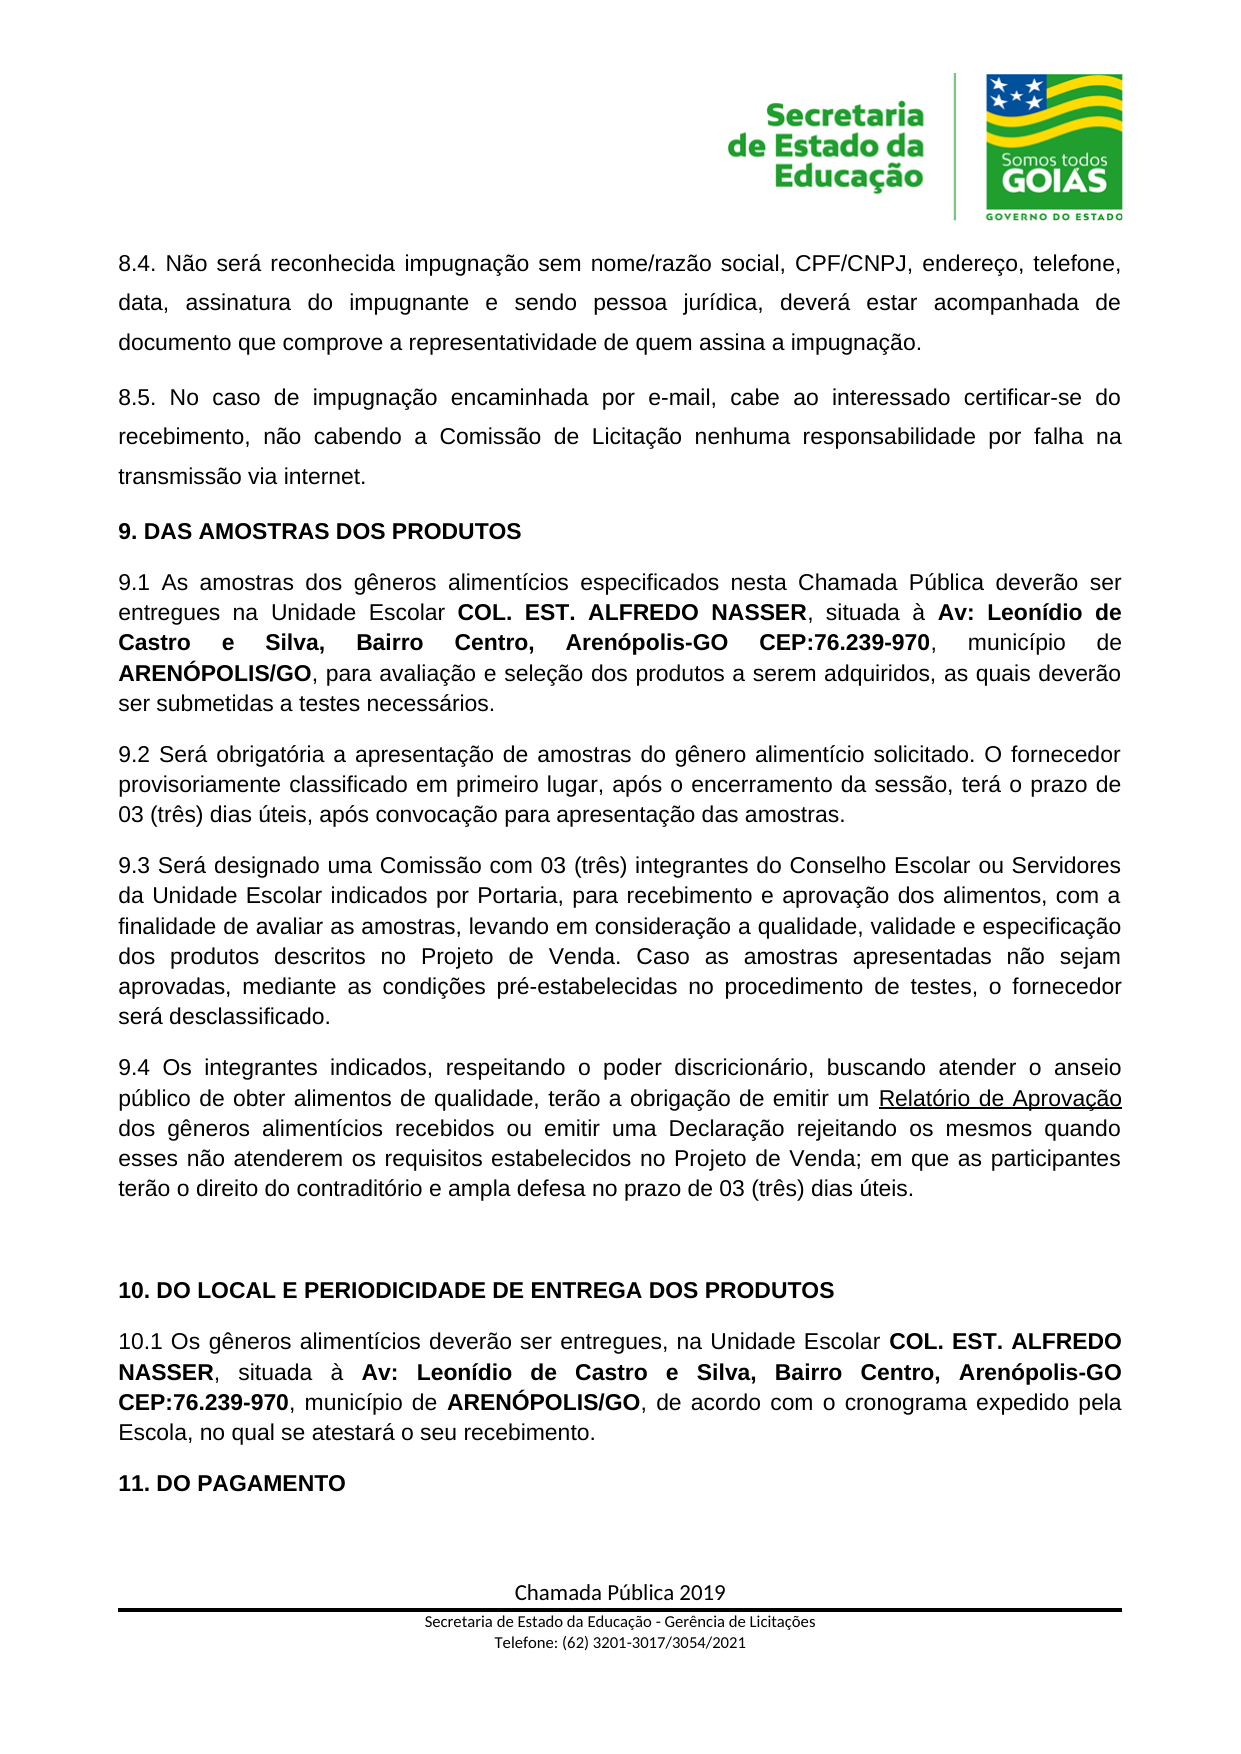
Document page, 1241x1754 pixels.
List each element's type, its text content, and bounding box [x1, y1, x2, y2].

text 9.2 Será obrigatória a apresentação de amostras do gênero alimentício solicitado. O fornecedor provisoriamente classificado em primeiro lugar, após o encerramento da sessão, terá o prazo de 03 (três) dias úteis, após convocação para apresentação das amostras. [118, 741, 1122, 828]
text 11. DO PAGAMENTO [118, 1470, 1122, 1496]
text 8.4. Não será reconhecida impugnação sem nome/razão social, CPF/CNPJ, endereço, telefone, data, assinatura do impugnante e sendo pessoa jurídica, deverá estar acompanhada de documento que comprove a representatividade de quem assina a impugnação. [118, 250, 1122, 355]
text 8.5. No caso de impugnação encaminhada por e-mail, cabe ao interessado certificar-se do recebimento, não cabendo a Comissão de Licitação nenhuma responsabilidade por falha na transmissão via internet. [118, 384, 1122, 489]
picture [727, 73, 1123, 222]
text 10. DO LOCAL E PERIODICIDADE DE ENTREGA DOS PRODUTOS [118, 1277, 1118, 1304]
text 9.1 As amostras dos gêneros alimentícios especificados nesta Chamada Pública deverão ser entregues na Unidade Escolar COL. EST. ALFREDO NASSER, situada à Av: Leonídio de Castro e Silva, Bairro Centro, Arenópolis-GO CEP:76.239-970, município de ARENÓPOLIS/GO, para avaliação e seleção dos produtos a serem adquiridos, as quais deverão ser submetidas a testes necessários. [118, 569, 1122, 716]
text 9.4 Os integrantes indicados, respeitando o poder discricionário, buscando atender o anseio público de obter alimentos de qualidade, terão a obrigação de emitir um Relatório de Aprovação dos gêneros alimentícios recebidos ou emitir uma Declaração rejeitando os mesmos quando esses não atenderem os requisitos estabelecidos no Projeto de Venda; em que as participantes terão o direito do contraditório e ampla defesa no prazo de 03 (três) dias úteis. [118, 1054, 1122, 1202]
text 9. DAS AMOSTRAS DOS PRODUTOS [118, 518, 1028, 544]
text 9.3 Será designado uma Comissão com 03 (três) integrantes do Conselho Escolar ou Servidores da Unidade Escolar indicados por Portaria, para recebimento e aprovação dos alimentos, com a finalidade de avaliar as amostras, levando em consideração a qualidade, validade e especificação dos produtos descritos no Projeto de Venda. Caso as amostras apresentadas não sejam aprovadas, mediante as condições pré-estabelecidas no procedimento de testes, o fornecedor será desclassificado. [118, 852, 1122, 1030]
text 10.1 Os gêneros alimentícios deverão ser entregues, na Unidade Escolar COL. EST. ALFREDO NASSER, situada à Av: Leonídio de Castro e Silva, Bairro Centro, Arenópolis-GO CEP:76.239-970, município de ARENÓPOLIS/GO, de acordo com o cronograma expedido pela Escola, no qual se atestará o seu recebimento. [118, 1328, 1122, 1445]
